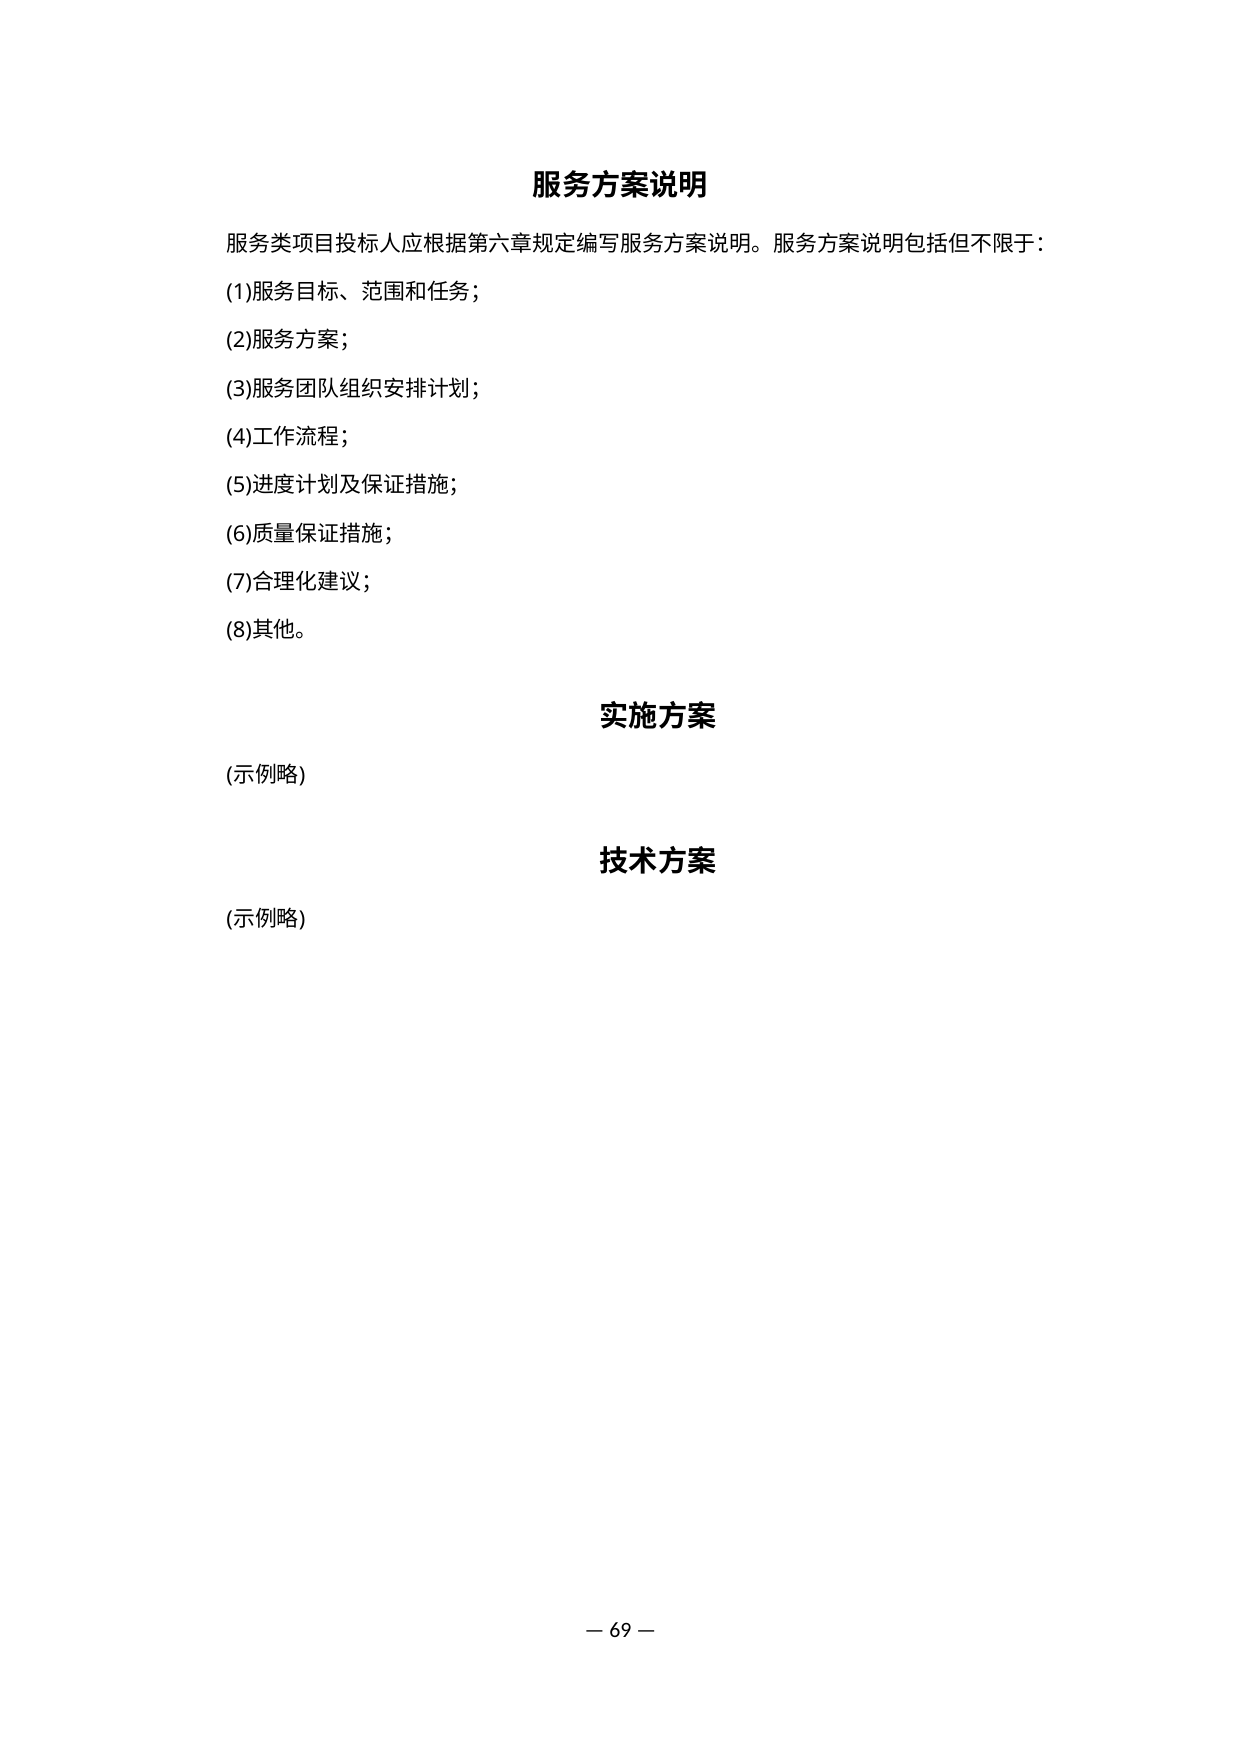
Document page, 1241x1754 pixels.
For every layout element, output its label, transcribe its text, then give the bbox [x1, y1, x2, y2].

text (7)合理化建议； [182, 564, 1058, 596]
text (示例略) [182, 756, 1058, 789]
text 技术方案 [182, 837, 1058, 879]
text (8)其他。 [182, 612, 1058, 644]
text (2)服务方案； [182, 322, 1058, 354]
text (6)质量保证措施； [182, 515, 1058, 548]
text (3)服务团队组织安排计划； [182, 370, 1058, 403]
text 实施方案 [182, 693, 1058, 735]
text (5)进度计划及保证措施； [182, 467, 1058, 499]
text (1)服务目标、范围和任务； [182, 274, 1058, 306]
text (示例略) [182, 901, 1058, 933]
text 服务类项目投标人应根据第六章规定编写服务方案说明。服务方案说明包括但不限于： [182, 225, 1058, 258]
text (4)工作流程； [182, 419, 1058, 451]
text 服务方案说明 [182, 162, 1058, 204]
